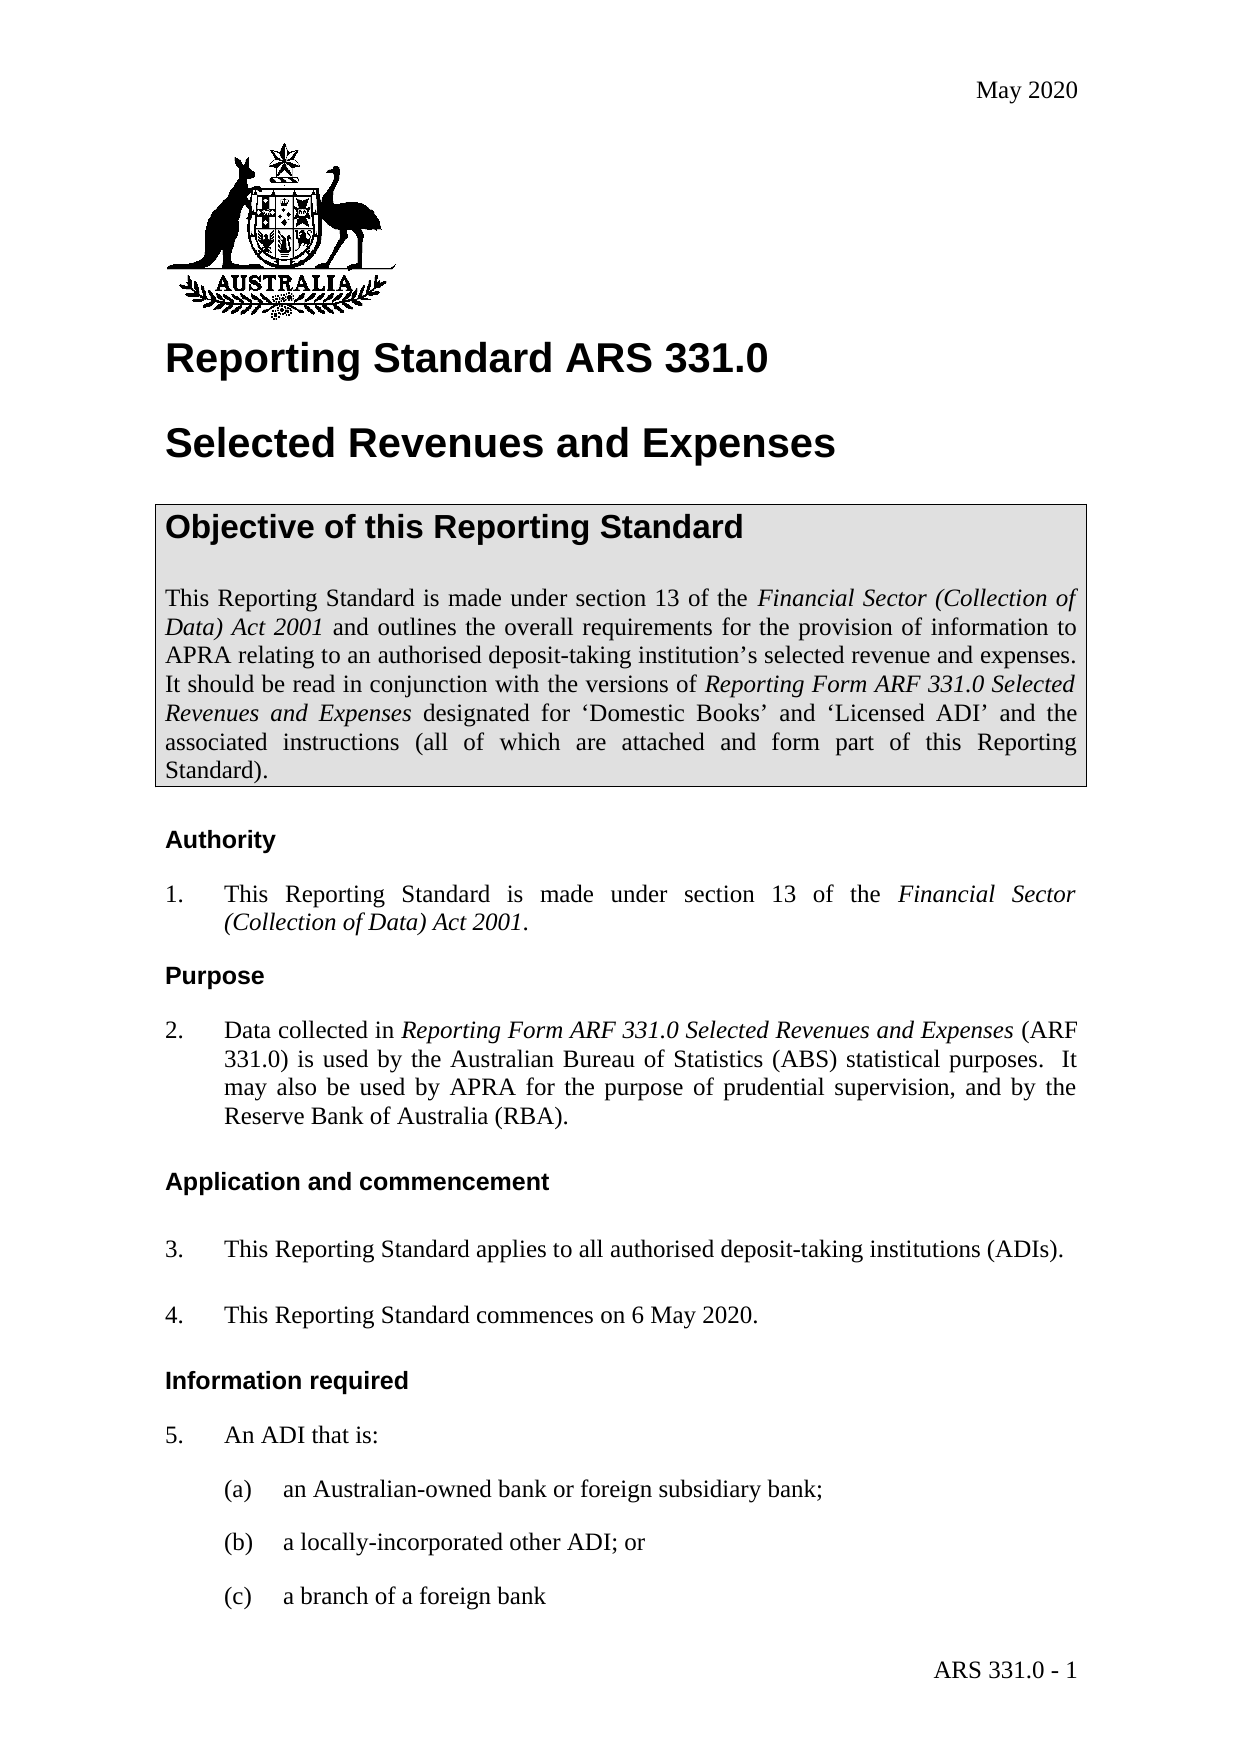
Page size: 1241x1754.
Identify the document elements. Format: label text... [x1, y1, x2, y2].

text This Reporting Standard is made under section 13 of the Financial Sector (Collection of Data) Act 2001 and outlines the overall requirements for the provision of information to APRA relating to an authorised deposit-taking institution’s selected revenue and expenses. It should be read in conjunction with the versions of Reporting Form ARF 331.0 Selected Revenues and Expenses designated for ‘Domestic Books’ and ‘Licensed ’ and the associated instructions (all of which are attached and form part of this Reporting Standard). [156, 580, 1086, 786]
list This Reporting Standard applies to all authorised deposit-taking institutions (ADIs). [165, 1234, 1078, 1262]
list This Reporting Standard commences on 6 May 2020. [165, 1300, 1078, 1329]
list a branch of a foreign bank [224, 1581, 1078, 1610]
subtitle Selected Revenues and Expenses [165, 418, 1078, 466]
text Purpose [165, 961, 1078, 990]
text Authority [165, 825, 1078, 854]
list An that is: [165, 1420, 1078, 1449]
subtitle Information required [165, 1366, 1078, 1395]
list an Australian-owned bank or foreign subsidiary bank; [224, 1474, 1078, 1502]
list Data collected in Reporting Form ARF 331.0 Selected Revenues and Expenses (ARF 331.0) is used by the Australian Bureau of Statistics (ABS) statistical purposes. It may also be used by APRA for the purpose of prudential supervision, and by the Reserve Bank of Australia (RBA). [165, 1015, 1078, 1130]
subtitle Objective of this Reporting Standard [156, 505, 1086, 546]
list a locally-incorporated other ADI; or [224, 1527, 1078, 1556]
list This Reporting Standard is made under section 13 of the Financial Sector (Collection of Data) Act 2001. [165, 879, 1078, 936]
subtitle Application and commencement [165, 1167, 1078, 1196]
subtitle Reporting Standard ARS 331.0 [165, 333, 1078, 381]
